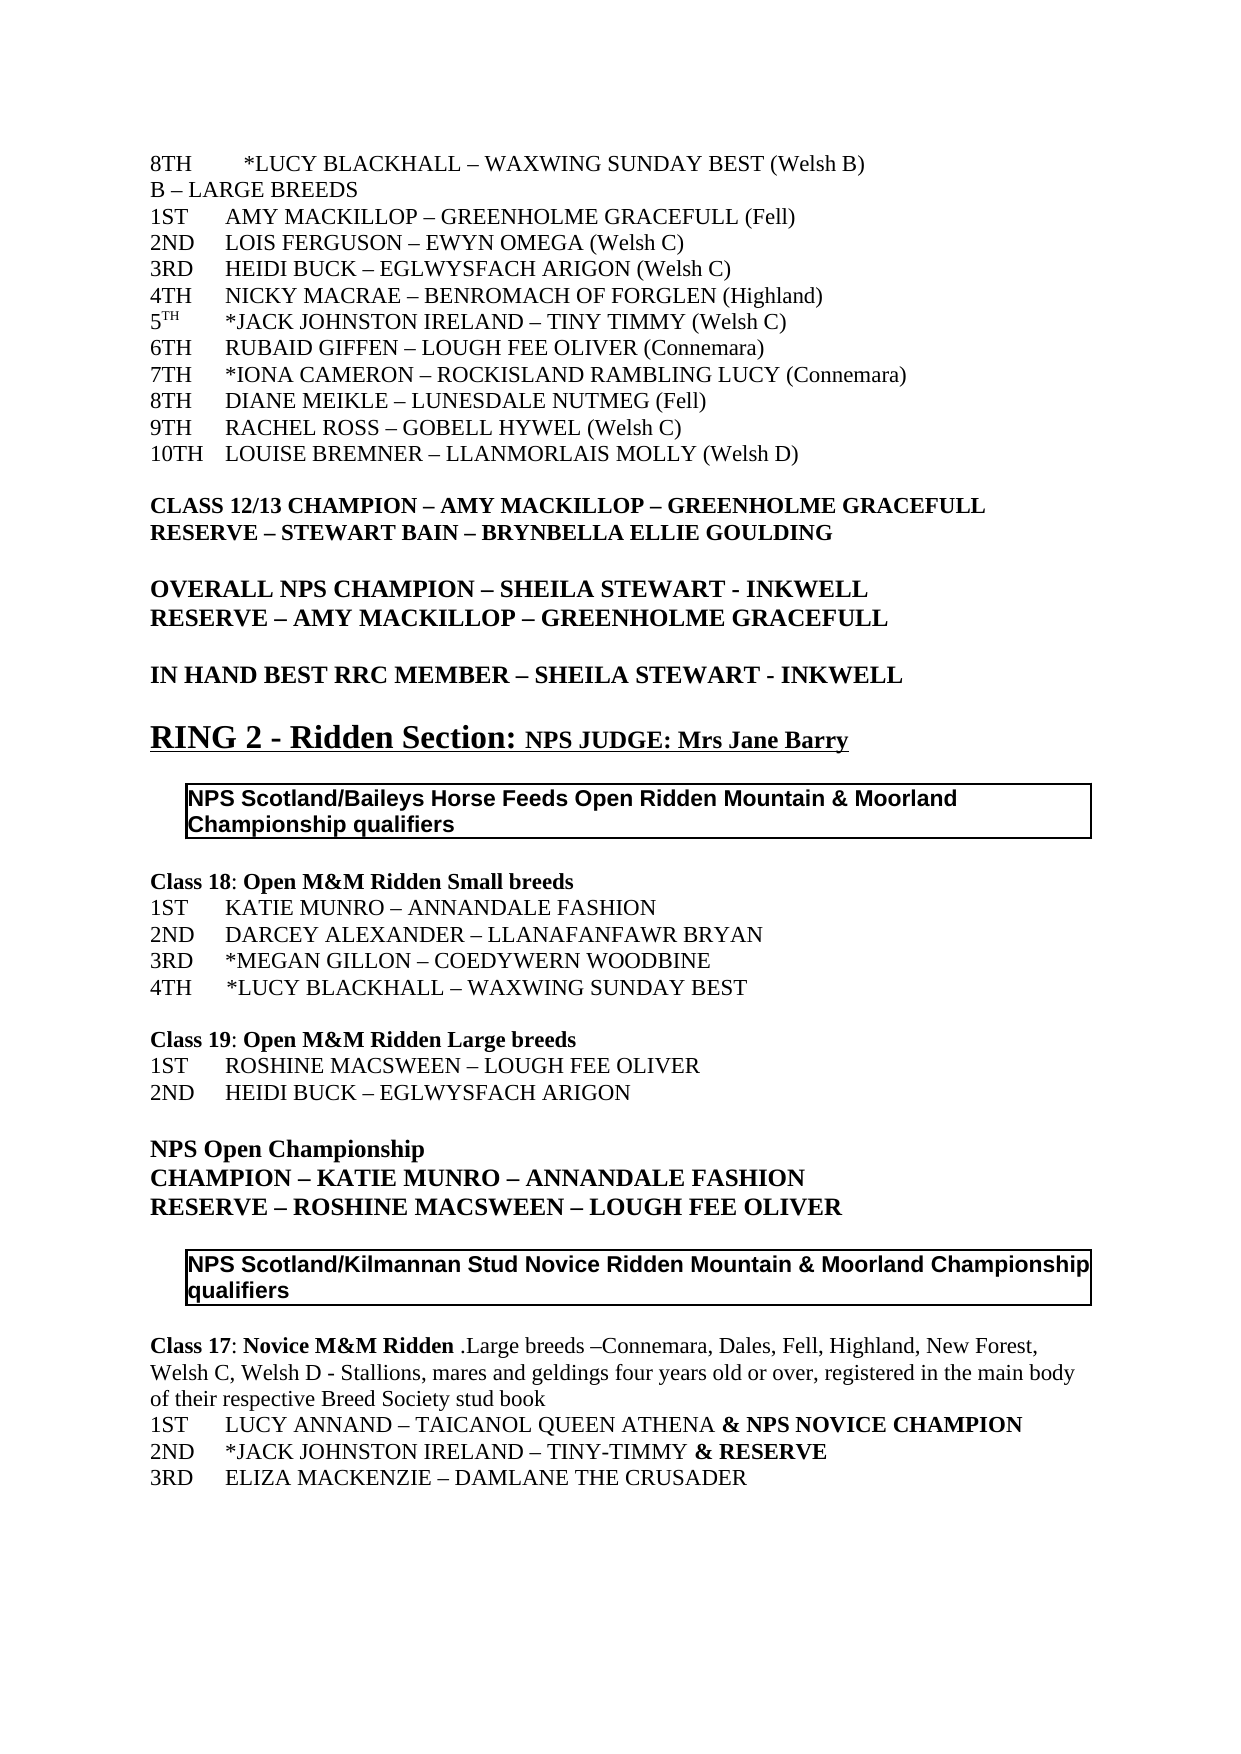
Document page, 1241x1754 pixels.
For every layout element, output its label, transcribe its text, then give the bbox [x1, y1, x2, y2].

text OVERALL NPS CHAMPION – SHEILA STEWART - INKWELL [150, 574, 1090, 603]
text Class 19: Open M&M Ridden Large breeds [150, 1026, 1090, 1053]
text NPS Scotland/Kilmannan Stud Novice Ridden Mountain & Moorland Championship qualifiers [188, 1251, 1090, 1304]
text 3RD HEIDI BUCK – EGLWYSFACH ARIGON (Welsh C) [150, 255, 1090, 282]
text 2ND HEIDI BUCK – EGLWYSFACH ARIGON [150, 1079, 1090, 1105]
text RING 2 - Ridden Section: NPS JUDGE: Mrs Jane Barry [150, 718, 1090, 756]
text 6TH RUBAID GIFFEN – LOUGH FEE OLIVER (Connemara) [150, 334, 1090, 361]
text CLASS 12/13 CHAMPION – AMY MACKILLOP – GREENHOLME GRACEFULL [150, 493, 1090, 519]
text 8TH DIANE MEIKLE – LUNESDALE NUTMEG (Fell) [150, 387, 1090, 413]
text 8TH *LUCY BLACKHALL – WAXWING SUNDAY BEST (Welsh B) [150, 150, 1090, 176]
text RESERVE – STEWART BAIN – BRYNBELLA ELLIE GOULDING [150, 519, 1090, 545]
text RESERVE – AMY MACKILLOP – GREENHOLME GRACEFULL [150, 603, 1090, 632]
text CHAMPION – KATIE MUNRO – ANNANDALE FASHION [150, 1163, 1090, 1192]
text Class 18: Open M&M Ridden Small breeds [150, 868, 1090, 894]
text 7TH *IONA CAMERON – ROCKISLAND RAMBLING LUCY (Connemara) [150, 361, 1090, 387]
text 3RD *MEGAN GILLON – COEDYWERN WOODBINE [150, 947, 1090, 973]
text 1ST LUCY ANNAND – TAICANOL QUEEN ATHENA & NPS NOVICE CHAMPION [150, 1411, 1090, 1438]
text 4TH NICKY MACRAE – BENROMACH OF FORGLEN (Highland) [150, 282, 1090, 308]
text 2ND *JACK JOHNSTON IRELAND – TINY-TIMMY & RESERVE [150, 1438, 1090, 1464]
text 2ND DARCEY ALEXANDER – LLANAFANFAWR BRYAN [150, 921, 1090, 947]
text RESERVE – ROSHINE MACSWEEN – LOUGH FEE OLIVER [150, 1192, 1090, 1220]
text 1ST AMY MACKILLOP – GREENHOLME GRACEFULL (Fell) [150, 203, 1090, 229]
text 1ST KATIE MUNRO – ANNANDALE FASHION [150, 894, 1090, 921]
text 3RD ELIZA MACKENZIE – DAMLANE THE CRUSADER [150, 1464, 1090, 1490]
text 5TH *JACK JOHNSTON IRELAND – TINY TIMMY (Welsh C) [150, 308, 1090, 334]
text NPS Open Championship [150, 1134, 1090, 1163]
text 2ND LOIS FERGUSON – EWYN OMEGA (Welsh C) [150, 229, 1090, 255]
text 10TH LOUISE BREMNER – LLANMORLAIS MOLLY (Welsh D) [150, 440, 1090, 466]
text B – LARGE BREEDS [150, 176, 1090, 203]
text 4TH *LUCY BLACKHALL – WAXWING SUNDAY BEST [150, 973, 1090, 1000]
text IN HAND BEST RRC MEMBER – SHEILA STEWART - INKWELL [150, 660, 1090, 689]
text NPS Scotland/Baileys Horse Feeds Open Ridden Mountain & Moorland Championship qualifiers [188, 785, 1090, 837]
text 9TH RACHEL ROSS – GOBELL HYWEL (Welsh C) [150, 413, 1090, 440]
text 1ST ROSHINE MACSWEEN – LOUGH FEE OLIVER [150, 1053, 1090, 1079]
text Class 17: Novice M&M Ridden .Large breeds –Connemara, Dales, Fell, Highland, New Forest, Welsh C, Welsh D - Stallions, mares and geldings four years old or over, registered in the main body of their respective Breed Society stud book [150, 1332, 1090, 1411]
